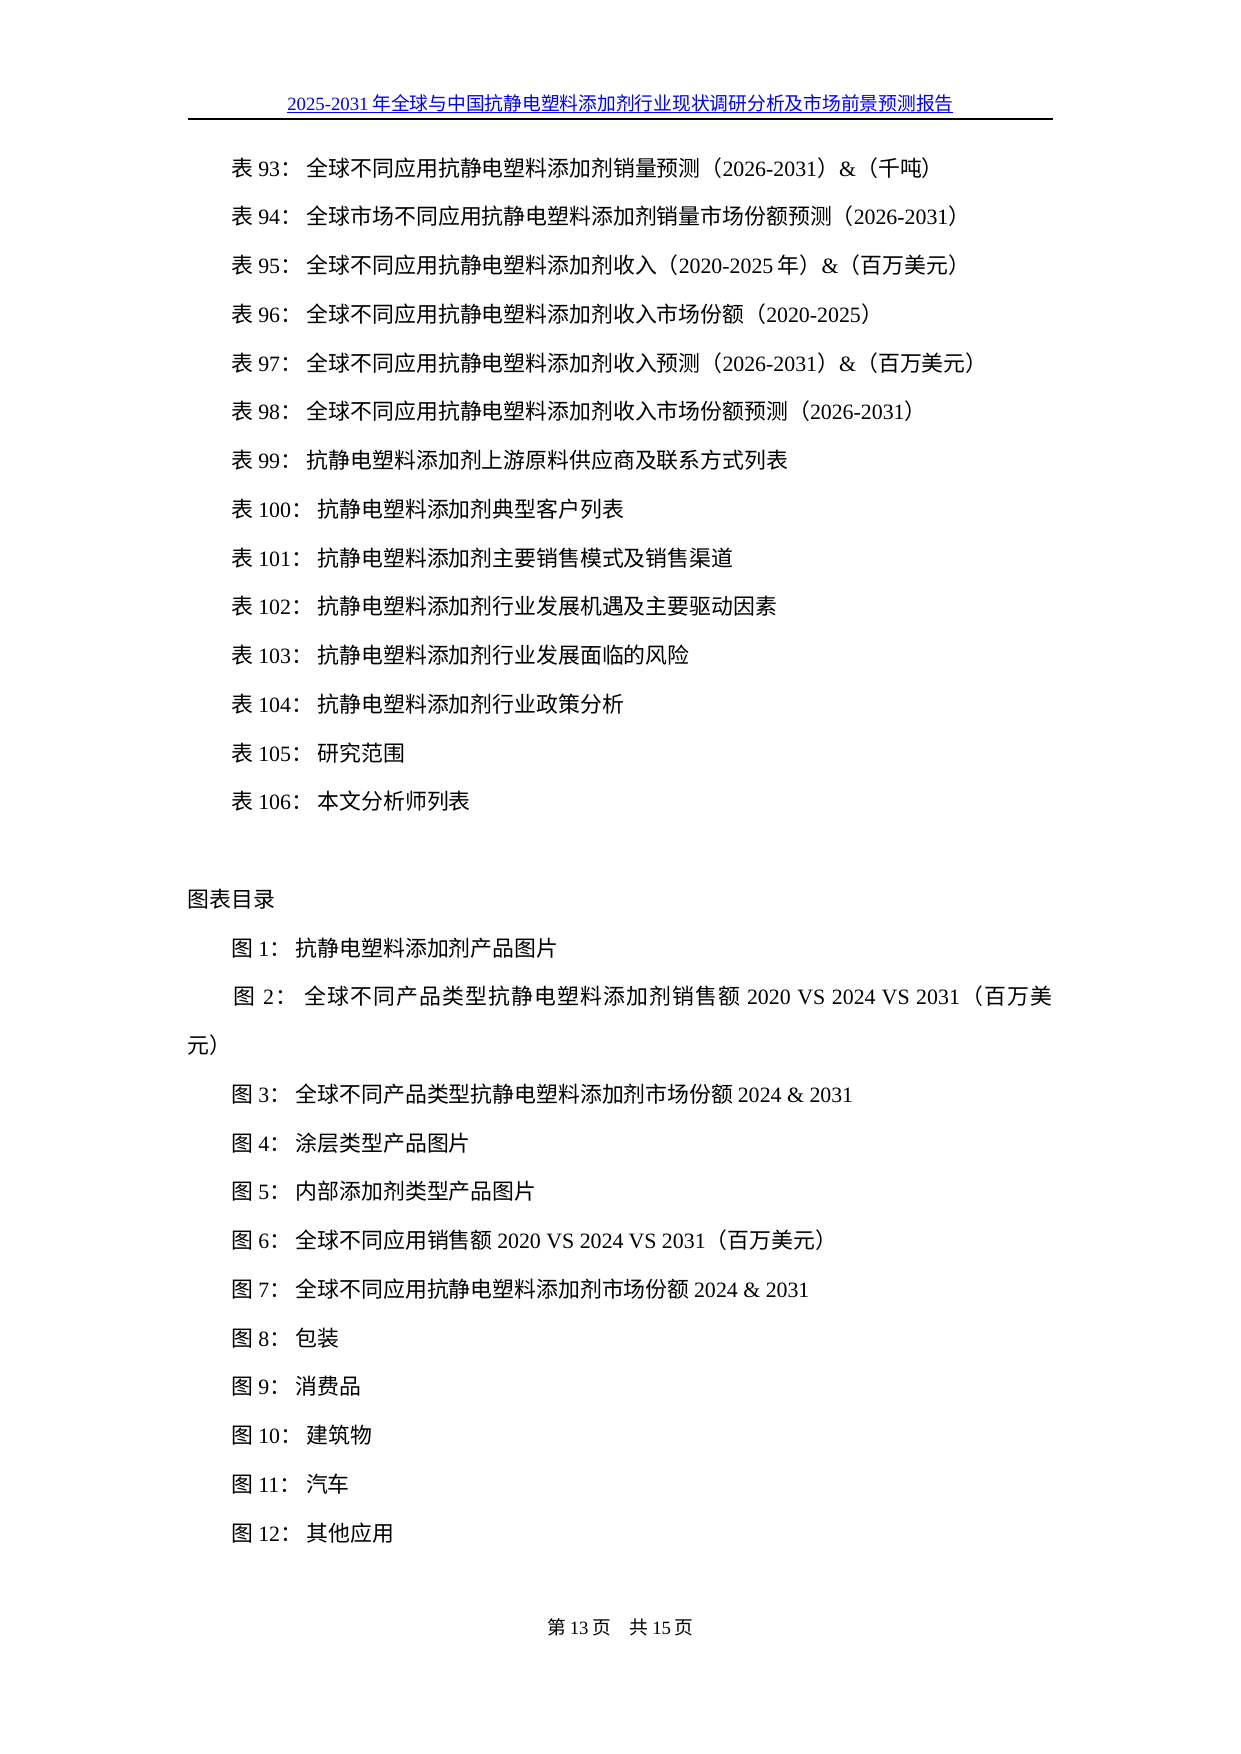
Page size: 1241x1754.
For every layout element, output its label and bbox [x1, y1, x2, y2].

text [187, 150, 1053, 1548]
